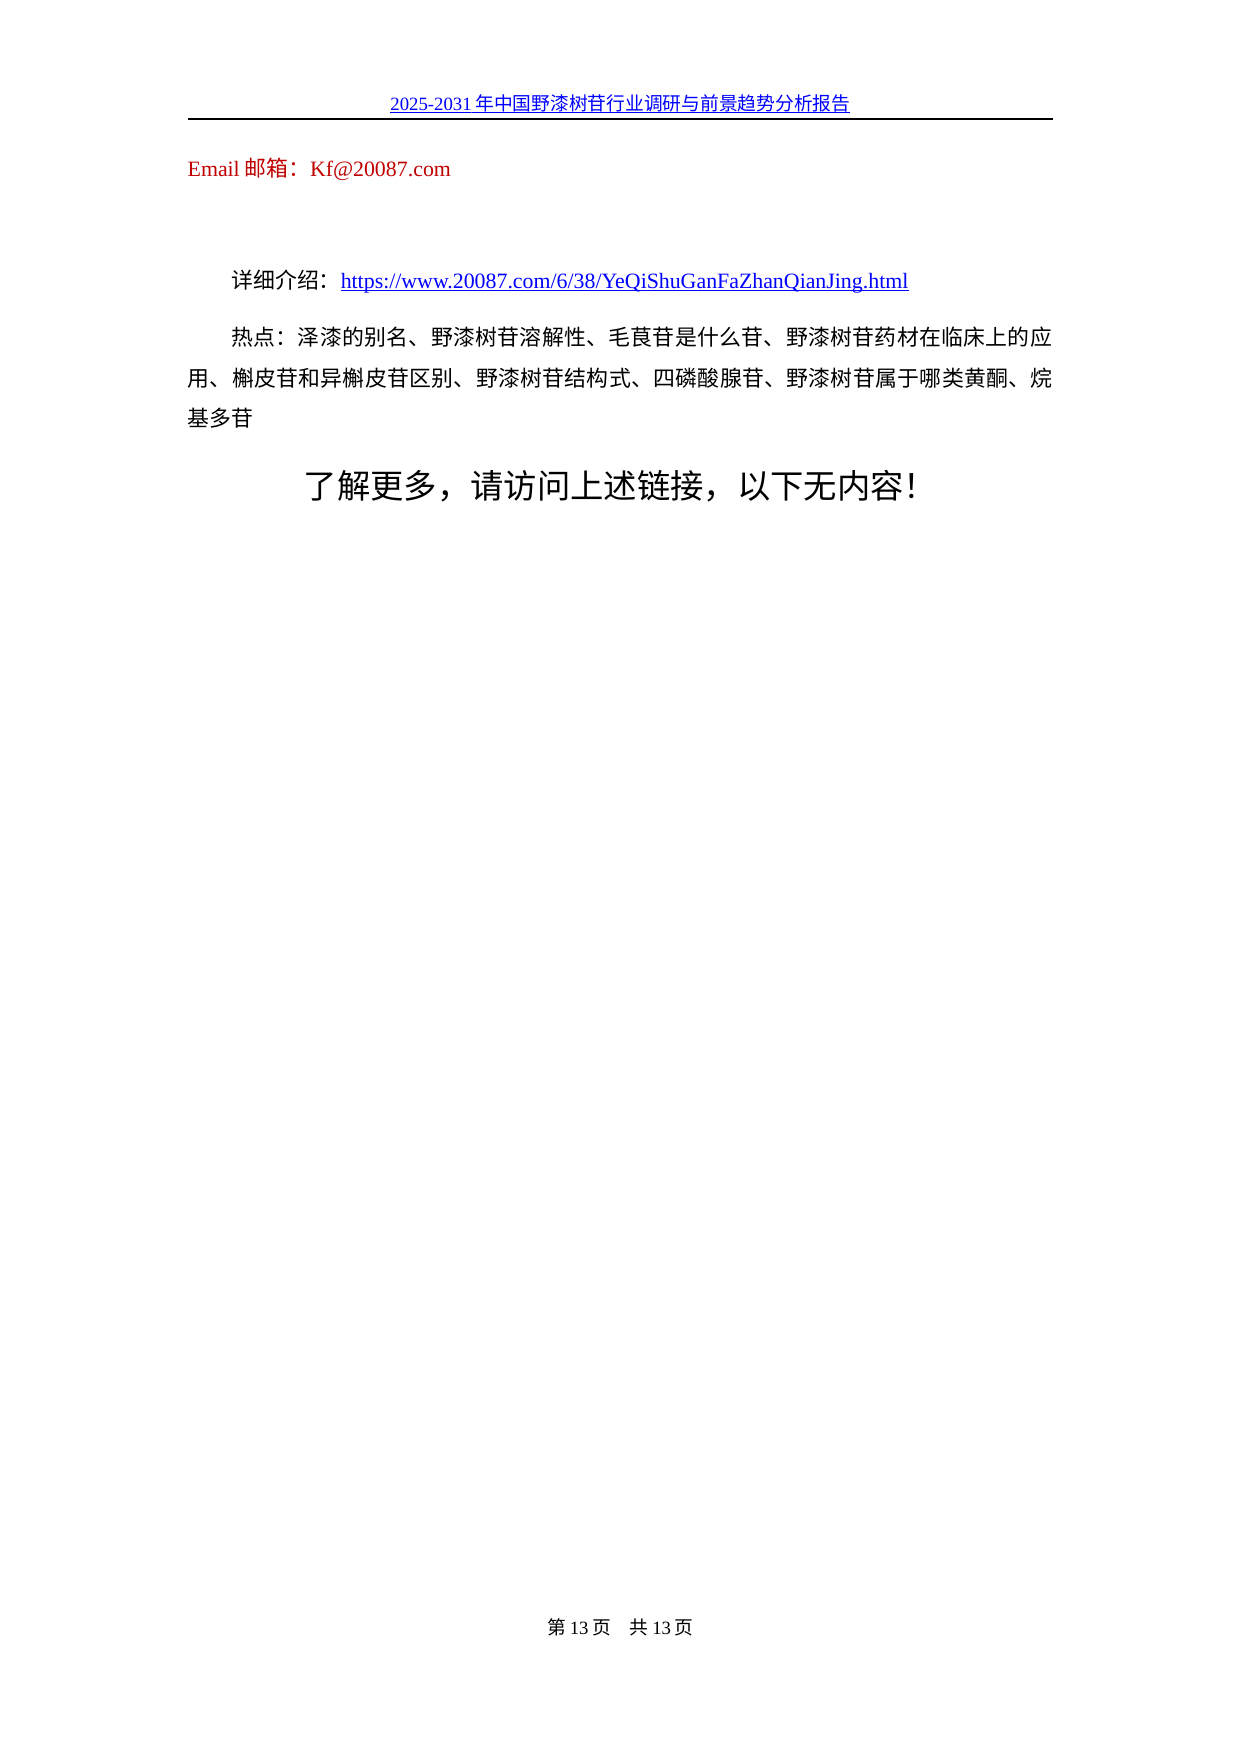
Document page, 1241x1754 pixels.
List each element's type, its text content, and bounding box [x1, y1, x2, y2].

text Email邮箱：Kf@20087.com [187, 150, 1053, 183]
text 详细介绍：https://www.20087.com/6/38/YeQiShuGanFaZhanQianJing.html [187, 263, 1053, 296]
text 热点：泽漆的别名、野漆树苷溶解性、毛茛苷是什么苷、野漆树苷药材在临床上的应用、槲皮苷和异槲皮苷区别、野漆树苷结构式、四磷酸腺苷、野漆树苷属于哪类黄酮、烷基多苷 [187, 320, 1053, 433]
title 了解更多，请访问上述链接，以下无内容！ [187, 451, 1053, 516]
